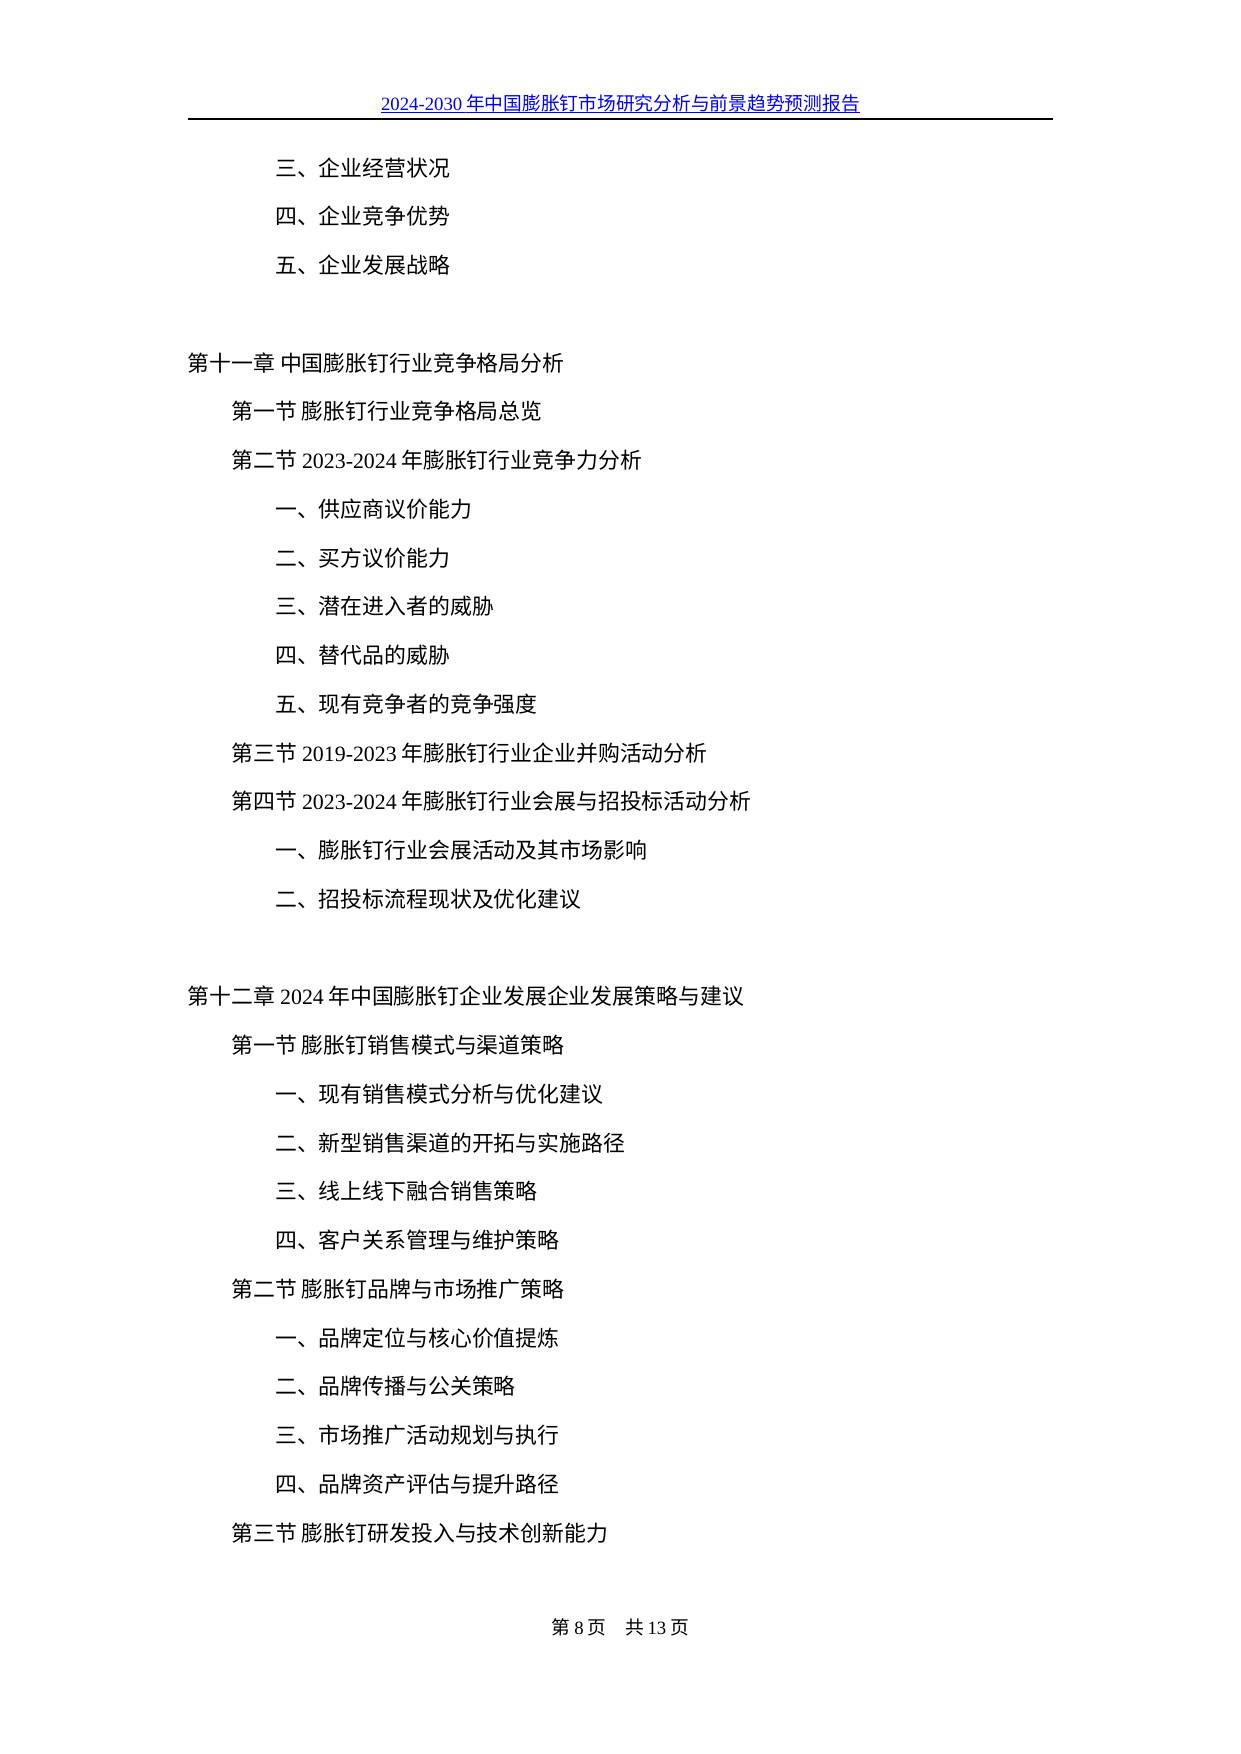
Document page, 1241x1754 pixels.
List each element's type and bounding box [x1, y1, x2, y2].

text [187, 150, 1053, 1548]
